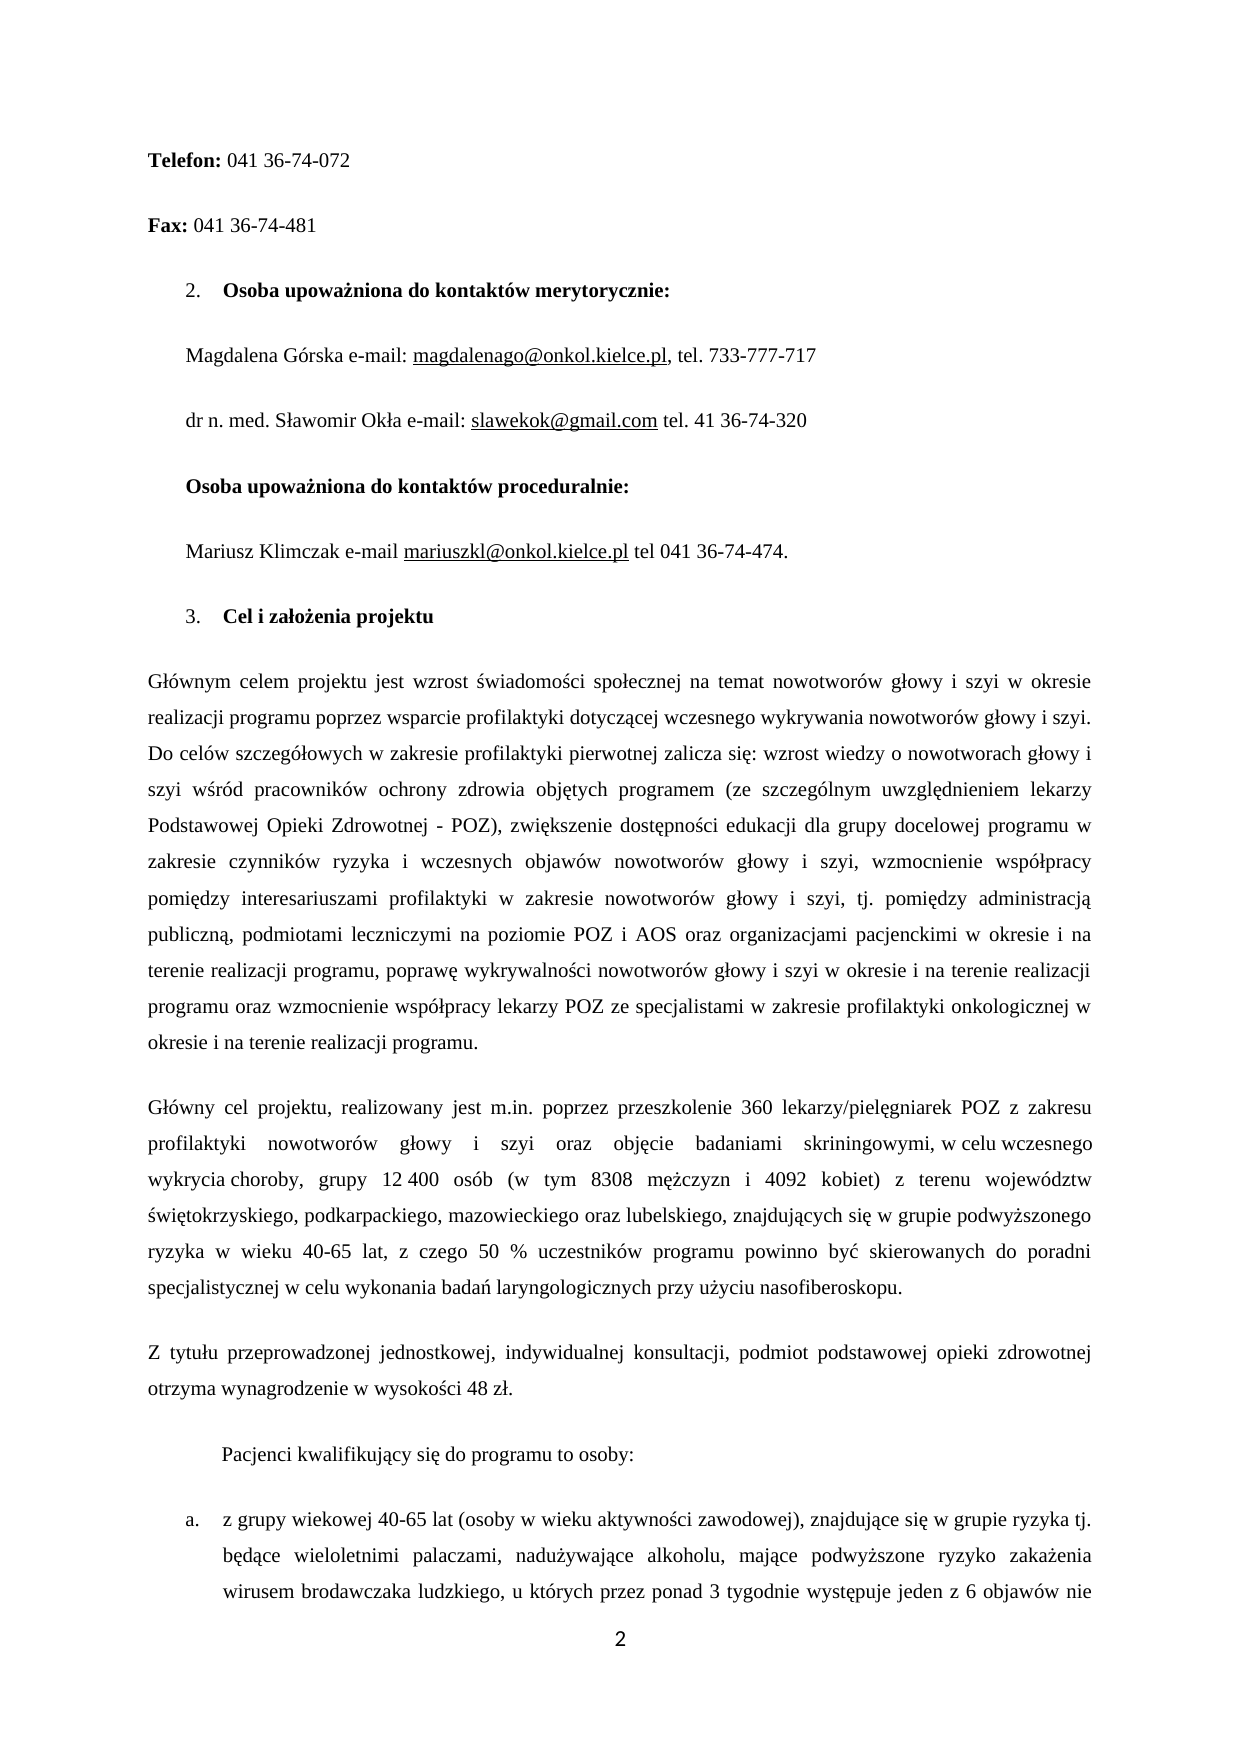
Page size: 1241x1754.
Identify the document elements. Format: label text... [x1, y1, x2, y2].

list Cel i założenia projektu [185, 604, 1093, 628]
text Główny cel projektu, realizowany jest m.in. poprzez przeszkolenie 360 lekarzy/pielęgniarek POZ z zakresu profilaktyki nowotworów głowy i szyi oraz objęcie badaniami skriningowymi, w celu wczesnego wykrycia choroby, grupy 12 400 osób (w tym 8308 mężczyzn i 4092 kobiet) z terenu województw świętokrzyskiego, podkarpackiego, mazowieckiego oraz lubelskiego, znajdujących się w grupie podwyższonego ryzyka w wieku 40-65 lat, z czego 50 % uczestników programu powinno być skierowanych do poradni specjalistycznej w celu wykonania badań laryngologicznych przy użyciu nasofiberoskopu. [148, 1095, 1093, 1299]
text Pacjenci kwalifikujący się do programu to osoby: [148, 1442, 1093, 1466]
text Mariusz Klimczak e-mail mariuszkl@onkol.kielce.pl tel 041 36-74-474. [185, 539, 1093, 563]
text Głównym celem projektu jest wzrost świadomości społecznej na temat nowotworów głowy i szyi w okresie realizacji programu poprzez wsparcie profilaktyki dotyczącej wczesnego wykrywania nowotworów głowy i szyi. Do celów szczegółowych w zakresie profilaktyki pierwotnej zalicza się: wzrost wiedzy o nowotworach głowy i szyi wśród pracowników ochrony zdrowia objętych programem (ze szczególnym uwzględnieniem lekarzy Podstawowej Opieki Zdrowotnej - POZ), zwiększenie dostępności edukacji dla grupy docelowej programu w zakresie czynników ryzyka i wczesnych objawów nowotworów głowy i szyi, wzmocnienie współpracy pomiędzy interesariuszami profilaktyki w zakresie nowotworów głowy i szyi, tj. pomiędzy administracją publiczną, podmiotami leczniczymi na poziomie POZ i AOS oraz organizacjami pacjenckimi w okresie i na terenie realizacji programu, poprawę wykrywalności nowotworów głowy i szyi w okresie i na terenie realizacji programu oraz wzmocnienie współpracy lekarzy POZ ze specjalistami w zakresie profilaktyki onkologicznej w okresie i na terenie realizacji programu. [148, 669, 1093, 1054]
text Magdalena Górska e-mail: magdalenago@onkol.kielce.pl, tel. 733-777-717 [185, 343, 1093, 367]
text Fax: 041 36-74-481 [148, 213, 1093, 237]
text Telefon: 041 36-74-072 [148, 148, 1093, 172]
text dr n. med. Sławomir Okła e-mail: slawekok@gmail.com tel. 41 36-74-320 [185, 408, 1093, 432]
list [185, 1507, 1093, 1603]
text Osoba upoważniona do kontaktów proceduralnie: [185, 474, 1093, 498]
text Z tytułu przeprowadzonej jednostkowej, indywidualnej konsultacji, podmiot podstawowej opieki zdrowotnej otrzyma wynagrodzenie w wysokości 48 zł. [148, 1340, 1093, 1400]
list Osoba upoważniona do kontaktów merytorycznie: [185, 278, 1093, 302]
